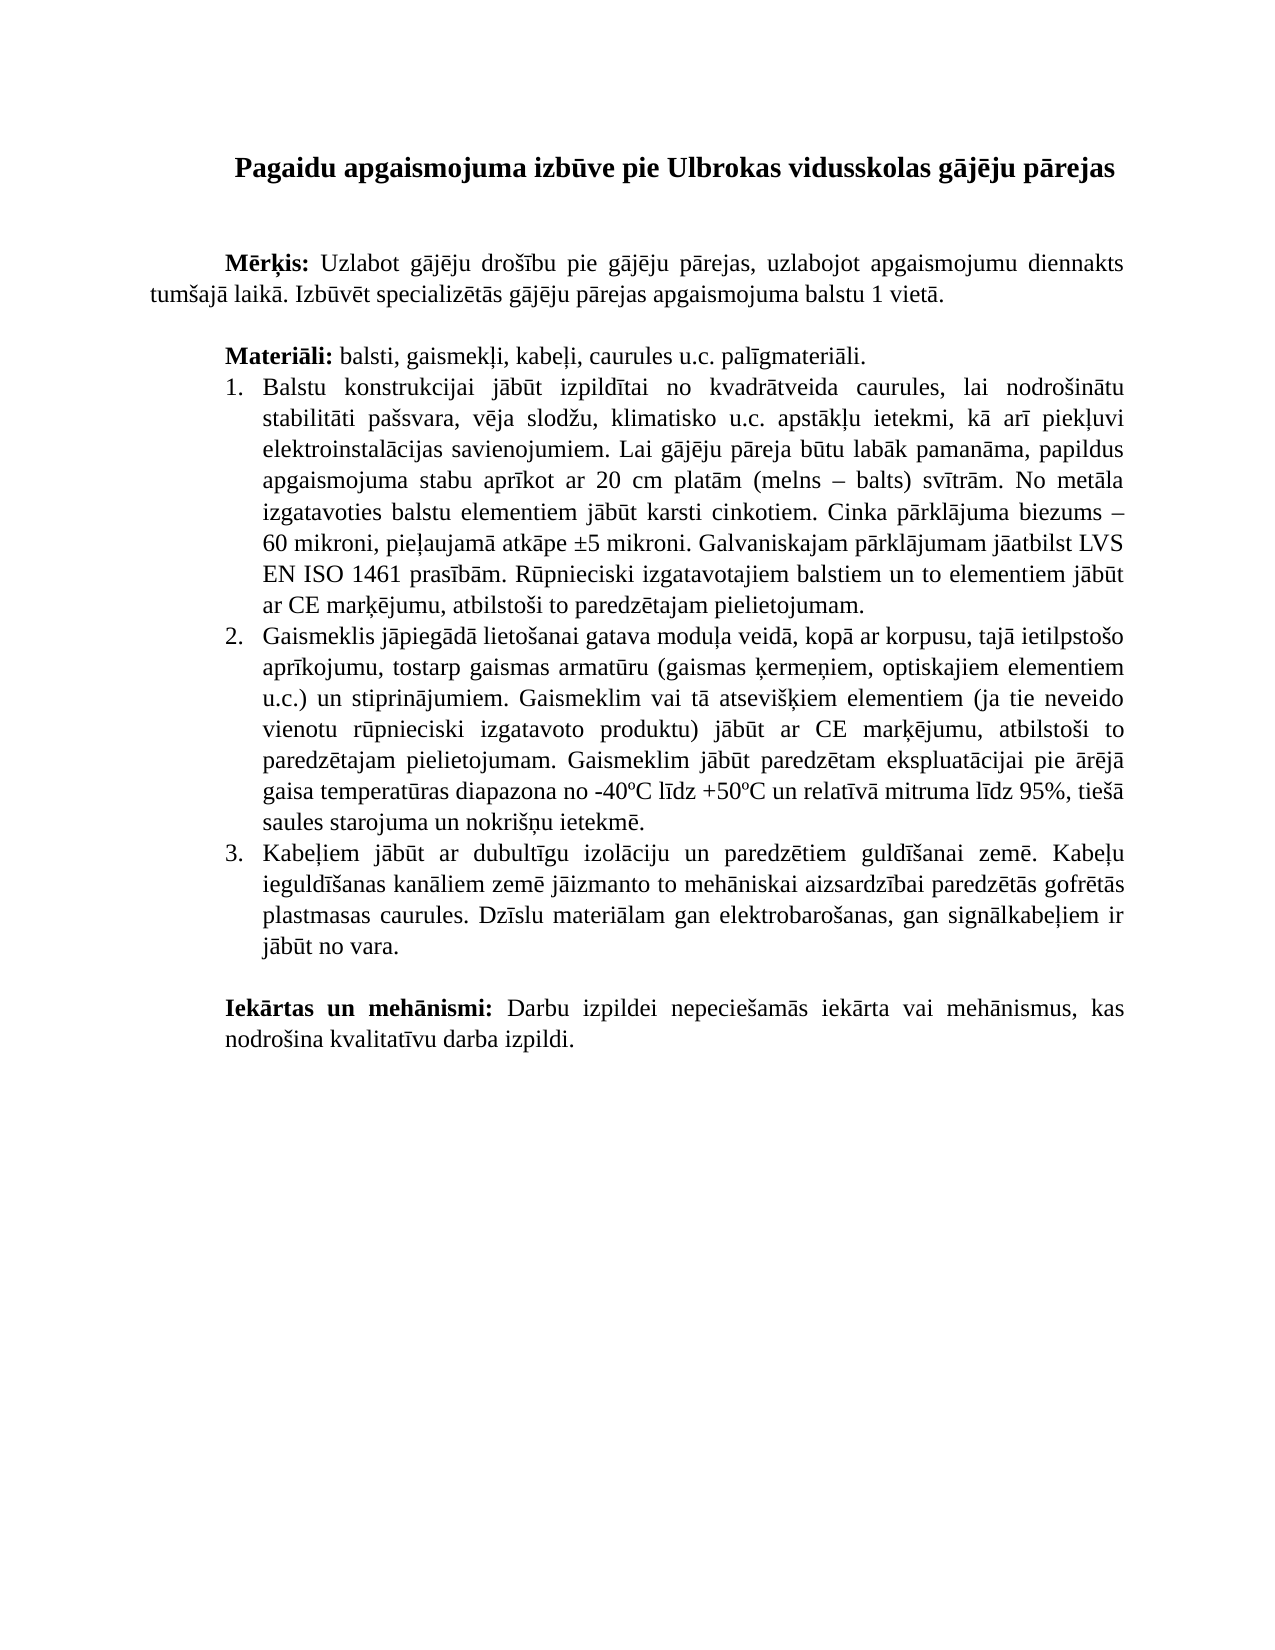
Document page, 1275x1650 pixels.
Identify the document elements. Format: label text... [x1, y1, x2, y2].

list Kabeļiem jābūt ar dubultīgu izolāciju un paredzētiem guldīšanai zemē. Kabeļu ieguldīšanas kanāliem zemē jāizmanto to mehāniskai aizsardzībai paredzētās gofrētās plastmasas caurules. Dzīslu materiālam gan elektrobarošanas, gan signālkabeļiem ir jābūt no vara. [225, 838, 1125, 960]
text Pagaidu apgaismojuma izbūve pie Ulbrokas vidusskolas gājēju pārejas [150, 150, 1125, 183]
text Mērķis: Uzlabot gājēju drošību pie gājēju pārejas, uzlabojot apgaismojumu diennakts tumšajā laikā. Izbūvēt specializētās gājēju pārejas apgaismojuma balstu 1 vietā. [150, 248, 1125, 308]
list Balstu konstrukcijai jābūt izpildītai no kvadrātveida caurules, lai nodrošinātu stabilitāti pašsvara, vēja slodžu, klimatisko u.c. apstākļu ietekmi, kā arī piekļuvi elektroinstalācijas savienojumiem. Lai gājēju pāreja būtu labāk pamanāma, papildus apgaismojuma stabu aprīkot ar 20 cm platām (melns – balts) svītrām. No metāla izgatavoties balstu elementiem jābūt karsti cinkotiem. Cinka pārklājuma biezums – 60 mikroni, pieļaujamā atkāpe ±5 mikroni. Galvaniskajam pārklājumam jāatbilst LVS EN ISO 1461 prasībām. Rūpnieciski izgatavotajiem balstiem un to elementiem jābūt ar CE marķējumu, atbilstoši to paredzētajam pielietojumam. [225, 372, 1125, 618]
text Iekārtas un mehānismi: Darbu izpildei nepeciešamās iekārta vai mehānismus, kas nodrošina kvalitatīvu darba izpildi. [225, 993, 1125, 1053]
list Gaismeklis jāpiegādā lietošanai gatava moduļa veidā, kopā ar korpusu, tajā ietilpstošo aprīkojumu, tostarp gaismas armatūru (gaismas ķermeņiem, optiskajiem elementiem u.c.) un stiprinājumiem. Gaismeklim vai tā atsevišķiem elementiem (ja tie neveido vienotu rūpnieciski izgatavoto produktu) jābūt ar CE marķējumu, atbilstoši to paredzētajam pielietojumam. Gaismeklim jābūt paredzētam ekspluatācijai pie ārējā gaisa temperatūras diapazona no -40ºC līdz +50ºC un relatīvā mitruma līdz 95%, tiešā saules starojuma un nokrišņu ietekmē. [225, 621, 1125, 836]
text Materiāli: balsti, gaismekļi, kabeļi, caurules u.c. palīgmateriāli. [150, 341, 1125, 370]
